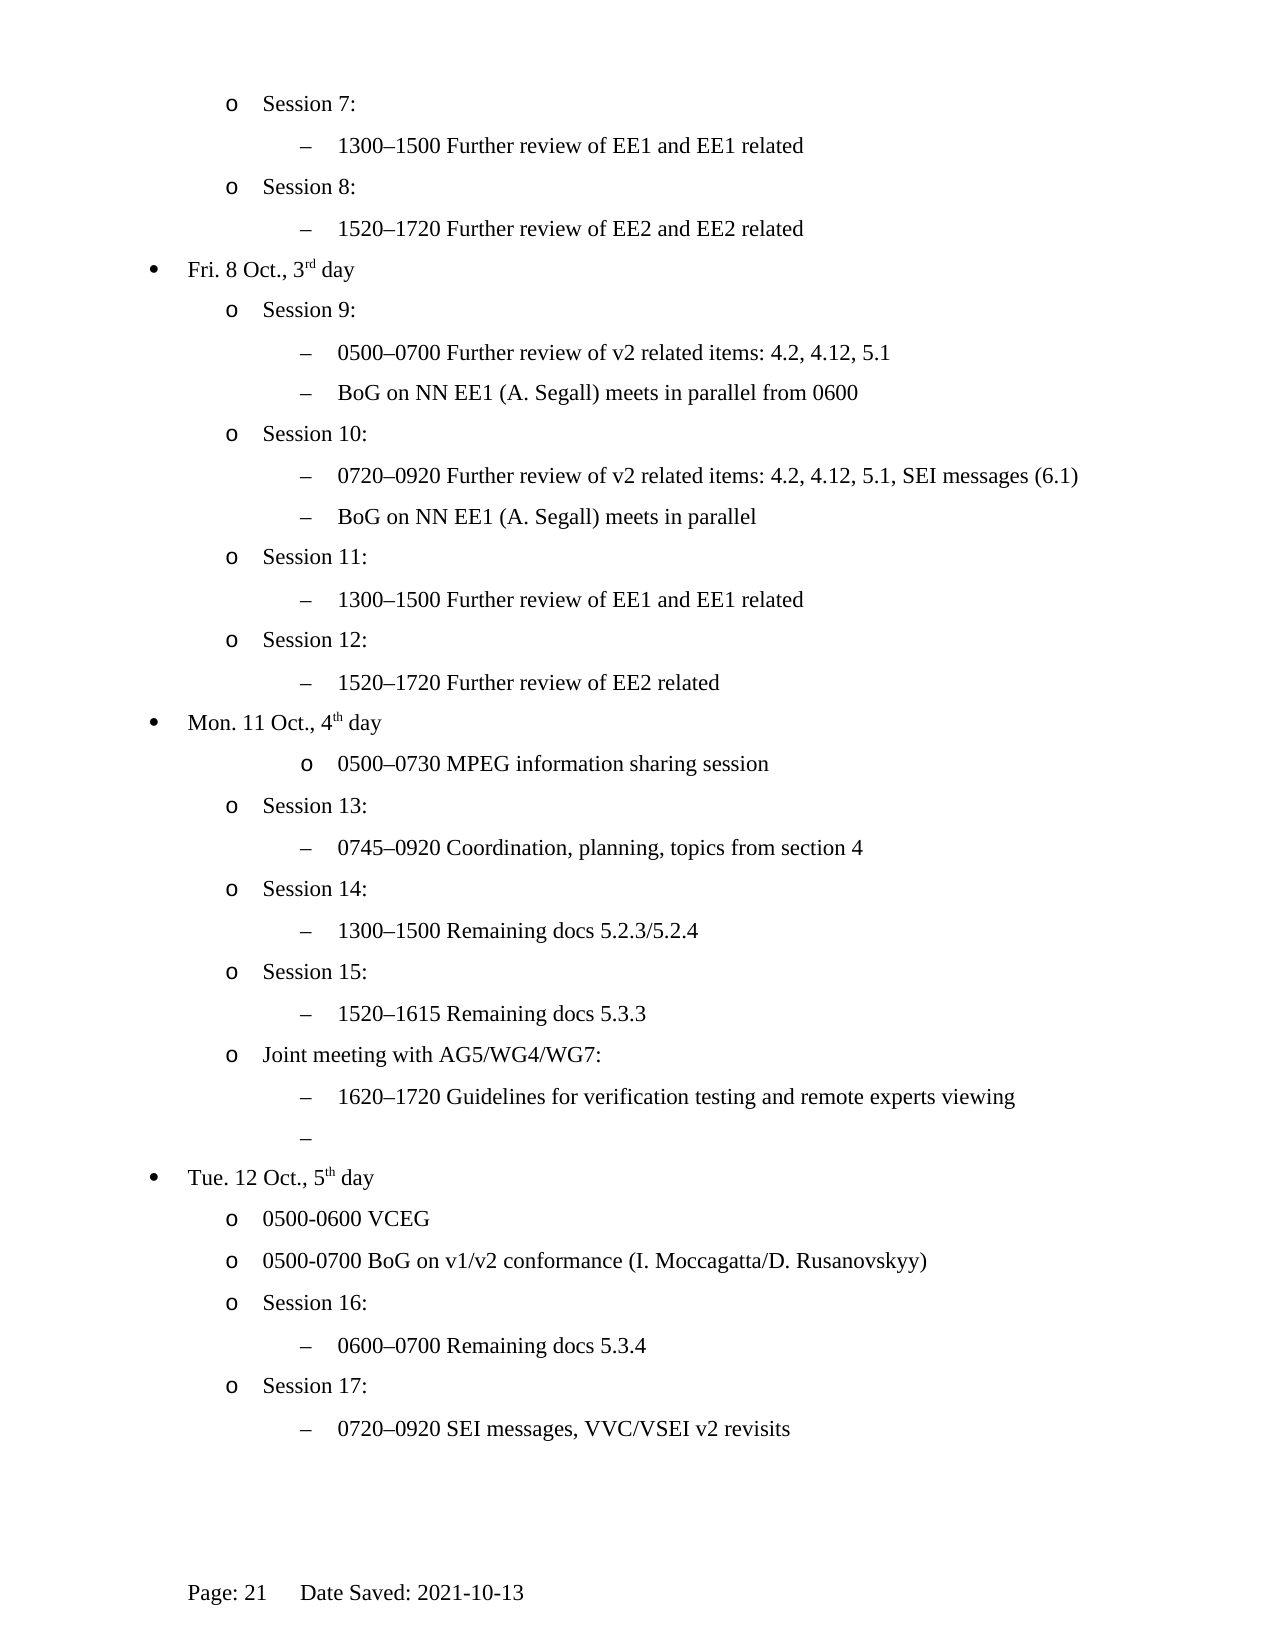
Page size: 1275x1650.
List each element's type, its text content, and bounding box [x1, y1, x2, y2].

list 0720–0920 SEI messages, VVC/VSEI v2 revisits [300, 1415, 1125, 1441]
list 0500–0730 MPEG information sharing session [300, 749, 1125, 778]
list Session 17: [225, 1372, 1125, 1401]
list 1620–1720 Guidelines for verification testing and remote experts viewing [300, 1083, 1125, 1109]
list 1520–1720 Further review of EE2 and EE2 related [300, 215, 1125, 242]
list Session 13: [225, 792, 1125, 820]
list 1300–1500 Remaining docs 5.2.3/5.2.4 [300, 917, 1125, 944]
list 0500-0700 BoG on v1/v2 conformance (I. Moccagatta/D. Rusanovskyy) [225, 1247, 1125, 1275]
list Session 11: [225, 543, 1125, 571]
list 0500-0600 VCEG [225, 1205, 1125, 1233]
list Tue. 12 Oct., 5th day [150, 1164, 1125, 1191]
list Mon. 11 Oct., 4th day [150, 709, 1125, 735]
list Session 12: [225, 626, 1125, 654]
list 1520–1720 Further review of EE2 related [300, 668, 1125, 695]
list 0745–0920 Coordination, planning, topics from section 4 [300, 834, 1125, 861]
list Session 9: [225, 296, 1125, 324]
list 1300–1500 Further review of EE1 and EE1 related [300, 132, 1125, 159]
list Session 14: [225, 875, 1125, 903]
list 0600–0700 Remaining docs 5.3.4 [300, 1332, 1125, 1358]
list 0720–0920 Further review of v2 related items: 4.2, 4.12, 5.1, SEI messages (6.1) [300, 462, 1125, 488]
list Session 7: [225, 90, 1125, 118]
list BoG on NN EE1 (A. Segall) meets in parallel [300, 503, 1125, 529]
list 1300–1500 Further review of EE1 and EE1 related [300, 586, 1125, 612]
list 0500–0700 Further review of v2 related items: 4.2, 4.12, 5.1 [300, 339, 1125, 365]
list 1520–1615 Remaining docs 5.3.3 [300, 1000, 1125, 1027]
list BoG on NN EE1 (A. Segall) meets in parallel from 0600 [300, 379, 1125, 406]
list Joint meeting with AG5/WG4/WG7: [225, 1041, 1125, 1069]
list Fri. 8 Oct., 3rd day [150, 256, 1125, 282]
list Session 16: [225, 1289, 1125, 1318]
list Session 15: [225, 958, 1125, 986]
list Session 8: [225, 173, 1125, 201]
list Session 10: [225, 420, 1125, 448]
